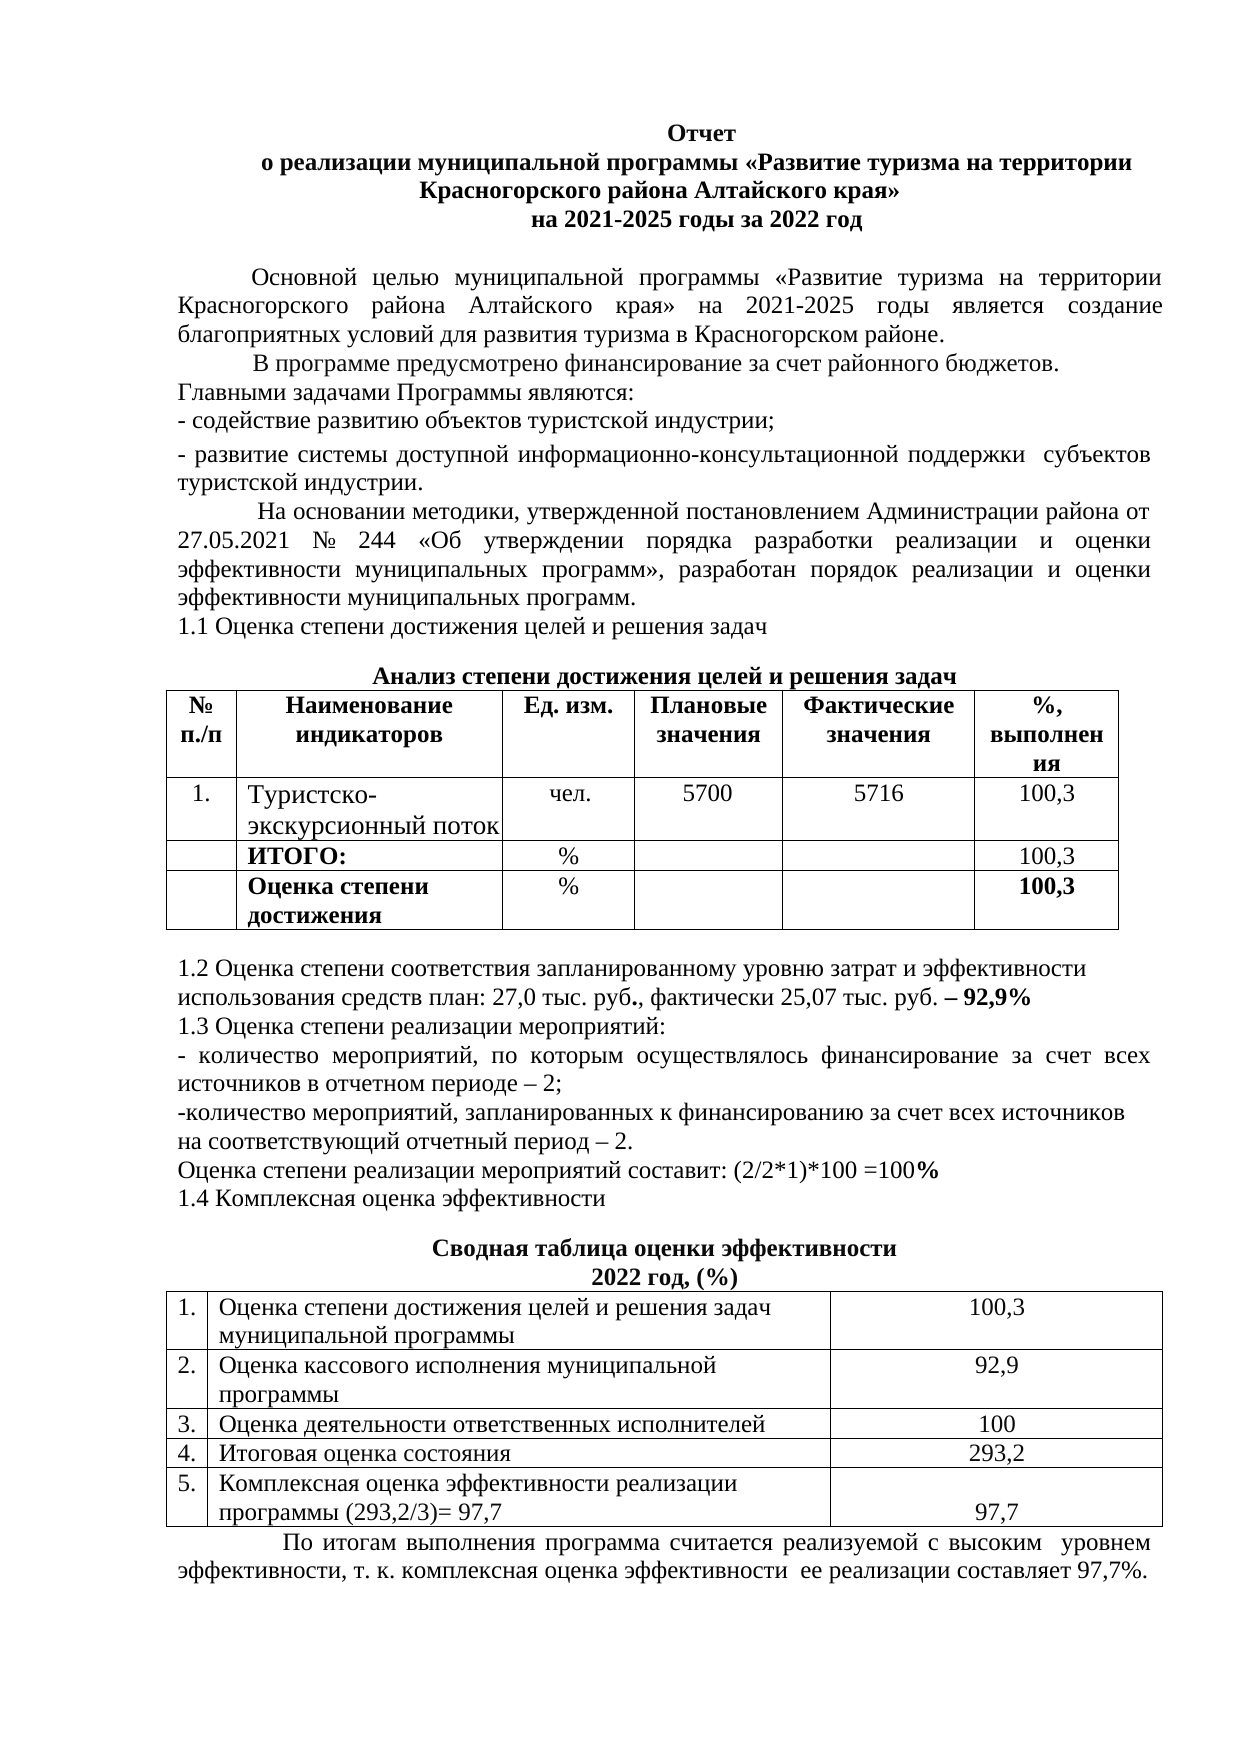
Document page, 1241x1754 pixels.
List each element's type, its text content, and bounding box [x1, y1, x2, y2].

table_cell [635, 871, 782, 928]
table_cell 5700 [635, 778, 782, 840]
text По итогам выполнения программа считается реализуемой с высоким уровнем эффективности, т. к. комплексная оценка эффективности ее реализации составляет 97,7%. [177, 1527, 1152, 1584]
table_cell 100,3 [975, 871, 1118, 928]
text - количество мероприятий, по которым осуществлялось финансирование за счет всех источников в отчетном периоде – 2; [177, 1040, 1152, 1097]
text - содействие развитию объектов туристской индустрии; [177, 406, 1152, 434]
table_cell чел. [503, 778, 634, 840]
text Сводная таблица оценки эффективности [177, 1233, 1152, 1262]
table_header Плановые значения [635, 691, 782, 777]
table_cell 293,2 [831, 1439, 1162, 1467]
table_header Фактические значения [783, 691, 974, 777]
table_cell Оценка деятельности ответственных исполнителей [208, 1409, 830, 1437]
table_cell 92,9 [831, 1350, 1162, 1408]
table_cell [783, 871, 974, 928]
text Оценка степени реализации мероприятий составит: (2/2*1)*100 =100% [177, 1155, 1152, 1183]
text - развитие системы доступной информационно-консультационной поддержки субъектов туристской индустрии. [177, 439, 1152, 496]
table_cell 97,7 [831, 1468, 1162, 1526]
table_header № п./п [167, 691, 236, 777]
table_cell [167, 841, 236, 870]
table_cell 100,3 [975, 778, 1118, 840]
text о реализации муниципальной программы «Развитие туризма на территории Красногорского района Алтайского края» [177, 147, 1142, 204]
text 1.3 Оценка степени реализации мероприятий: [177, 1011, 1152, 1040]
table_cell [635, 841, 782, 870]
table_cell [783, 841, 974, 870]
table_header %, выполнения [975, 691, 1118, 777]
table_cell 100 [831, 1409, 1162, 1437]
text 1.1 Оценка степени достижения целей и решения задач [177, 611, 1152, 640]
table_cell [167, 871, 236, 928]
table_cell Оценка степени достижения [237, 871, 502, 928]
text На основании методики, утвержденной постановлением Администрации района от 27.05.2021 № 244 «Об утверждении порядка разработки реализации и оценки эффективности муниципальных программ», разработан порядок реализации и оценки эффективности муниципальных программ. [177, 496, 1152, 611]
table_cell 5. [167, 1468, 207, 1526]
table_cell Туристско-экскурсионный поток [237, 778, 502, 840]
table_cell Оценка кассового исполнения муниципальной программы [208, 1350, 830, 1408]
table_cell 1. [167, 778, 236, 840]
table_header Ед. изм. [503, 691, 634, 777]
text Основной целью муниципальной программы «Развитие туризма на территории Красногорского района Алтайского края» на 2021-2025 годы является создание благоприятных условий для развития туризма в Красногорском районе. [177, 262, 1163, 348]
table_cell ИТОГО: [237, 841, 502, 870]
text 1.4 Комплексная оценка эффективности [177, 1183, 1152, 1212]
table_header Наименование индикаторов [237, 691, 502, 777]
text 1.2 Оценка степени соответствия запланированному уровню затрат и эффективности использования средств план: 27,0 тыс. руб., фактически 25,07 тыс. руб. – 92,9% [177, 953, 1152, 1011]
text на 2021-2025 годы за 2022 год [177, 204, 1142, 233]
table_cell 100,3 [975, 841, 1118, 870]
text В программе предусмотрено финансирование за счет районного бюджетов. [177, 348, 1152, 377]
text -количество мероприятий, запланированных к финансированию за счет всех источников на соответствующий отчетный период – 2. [177, 1097, 1152, 1155]
table_cell 2. [167, 1350, 207, 1408]
text 2022 год, (%) [177, 1262, 1152, 1291]
table_cell % [503, 841, 634, 870]
text Анализ степени достижения целей и решения задач [177, 661, 1152, 689]
table_header 1. [167, 1292, 207, 1349]
text Главными задачами Программы являются: [177, 377, 1152, 406]
table_header 100,3 [831, 1292, 1162, 1349]
table_cell Итоговая оценка состояния [208, 1439, 830, 1467]
text Отчет [251, 118, 1152, 147]
table_cell Комплексная оценка эффективности реализации программы (293,2/3)= 97,7 [208, 1468, 830, 1526]
table_cell 4. [167, 1439, 207, 1467]
table_cell % [503, 871, 634, 928]
table_cell 5716 [783, 778, 974, 840]
table_cell 3. [167, 1409, 207, 1437]
table_header Оценка степени достижения целей и решения задач муниципальной программы [208, 1292, 830, 1349]
